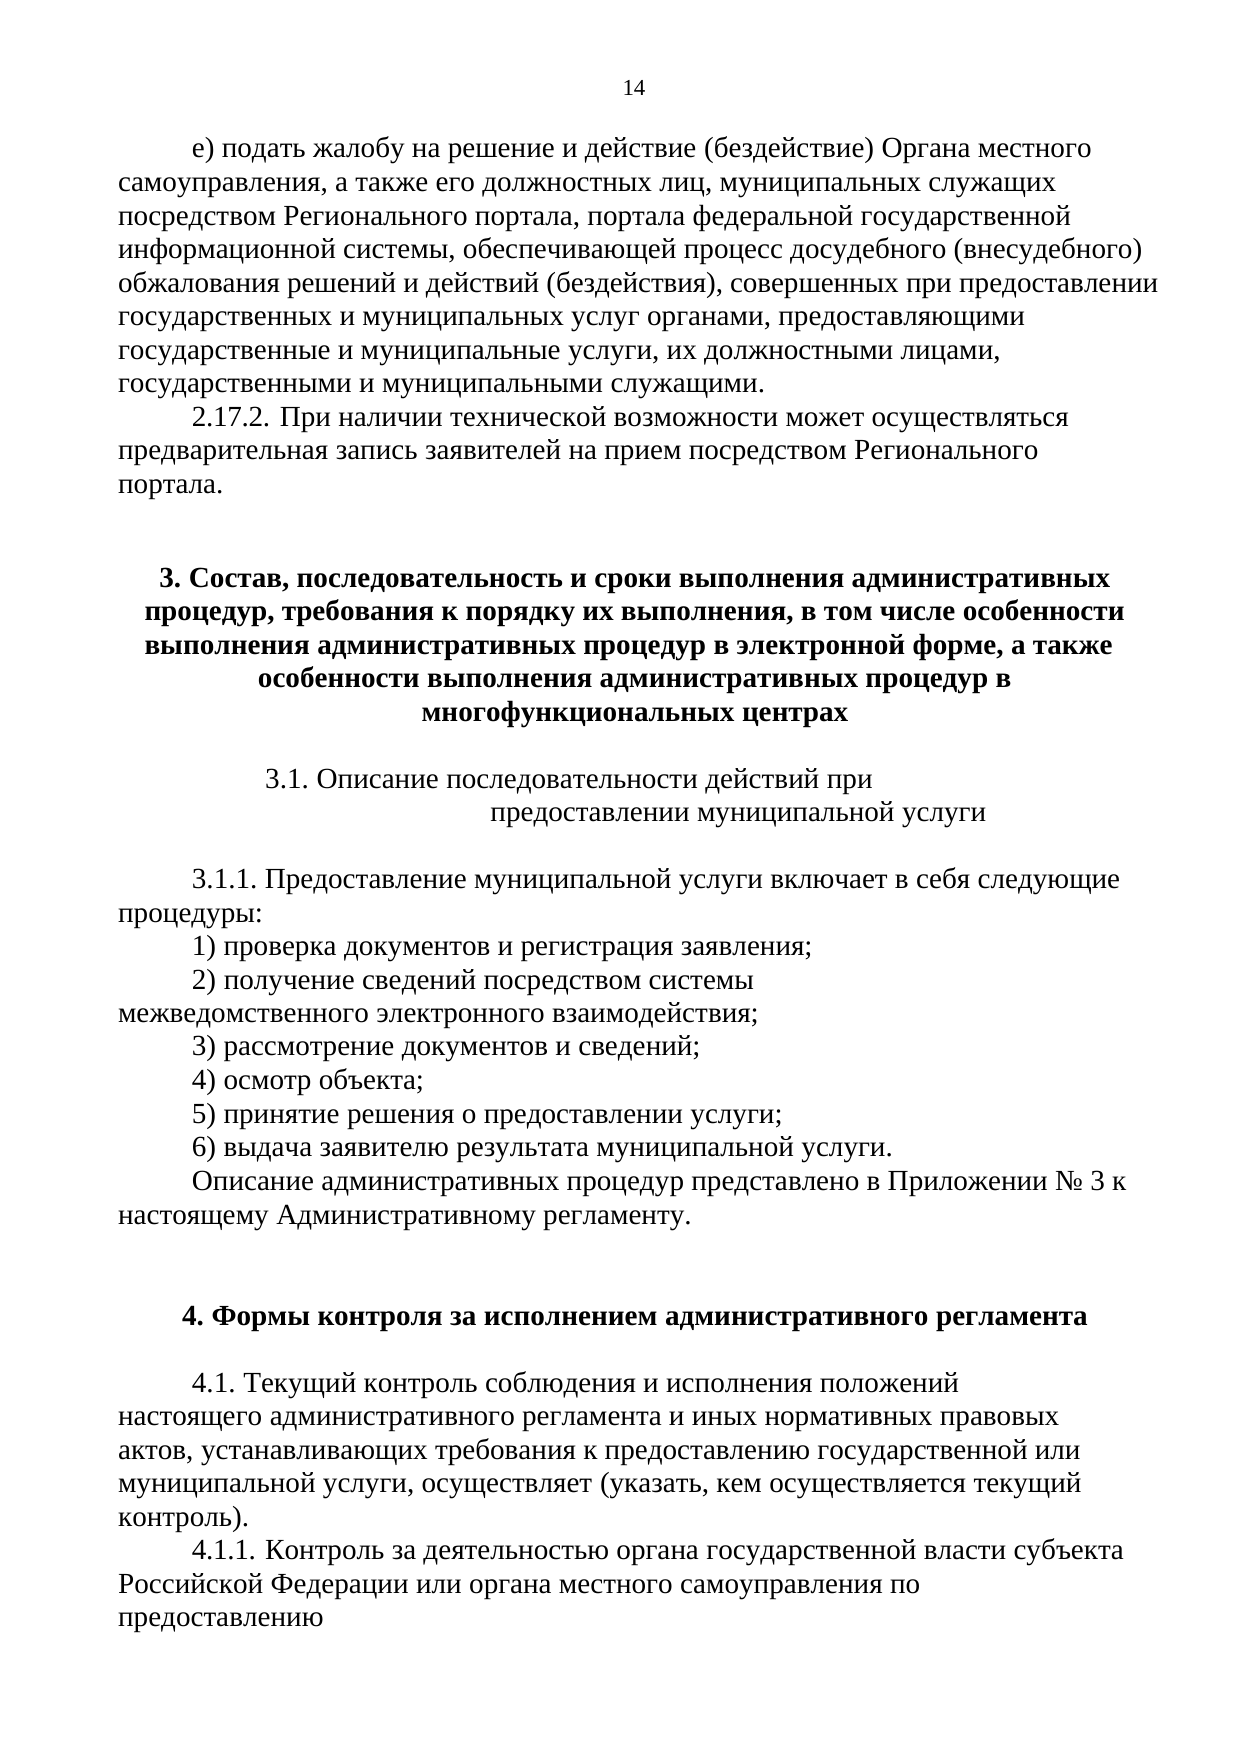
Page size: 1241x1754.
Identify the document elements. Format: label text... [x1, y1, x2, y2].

text особенности выполнения административных процедур в многофункциональных центрах [258, 661, 1013, 728]
list рассмотрение документов и сведений; [192, 1029, 1176, 1063]
list Описание последовательности действий при предоставлении муниципальной услуги [265, 761, 1078, 828]
list Текущий контроль соблюдения и исполнения положений настоящего административного регламента и иных нормативных правовых актов, устанавливающих требования к предоставлению государственной или муниципальной услуги, осуществляет (указать, кем осуществляется текущий контроль). [118, 1365, 1111, 1532]
list осмотр объекта; [192, 1063, 1176, 1096]
list получение сведений посредством системы межведомственного электронного взаимодействия; [118, 962, 1012, 1029]
text 3.1.1. Предоставление муниципальной услуги включает в себя следующие процедуры: [118, 861, 1122, 928]
subtitle Формы контроля за исполнением административного регламента [182, 1298, 1176, 1331]
text е) подать жалобу на решение и действие (бездействие) Органа местного самоуправления, а также его должностных лиц, муниципальных служащих посредством Регионального портала, портала федеральной государственной информационной системы, обеспечивающей процесс досудебного (внесудебного) обжалования решений и действий (бездействия), совершенных при предоставлении государственных и муниципальных услуг органами, предоставляющими государственные и муниципальные услуги, их должностными лицами, государственными и муниципальными служащими. [118, 131, 1176, 399]
subtitle Состав, последовательность и сроки выполнения административных процедур, требования к порядку их выполнения, в том числе особенности выполнения административных процедур в электронной форме, а также [144, 560, 1125, 661]
list Контроль за деятельностью органа государственной власти субъекта Российской Федерации или органа местного самоуправления по предоставлению [118, 1532, 1131, 1633]
list проверка документов и регистрация заявления; [192, 928, 1176, 962]
list выдача заявителю результата муниципальной услуги. [192, 1130, 1176, 1163]
list принятие решения о предоставлении услуги; [192, 1096, 1176, 1130]
text Описание административных процедур представлено в Приложении № 3 к настоящему Административному регламенту. [118, 1163, 1176, 1231]
list При наличии технической возможности может осуществляться предварительная запись заявителей на прием посредством Регионального портала. [118, 399, 1151, 499]
